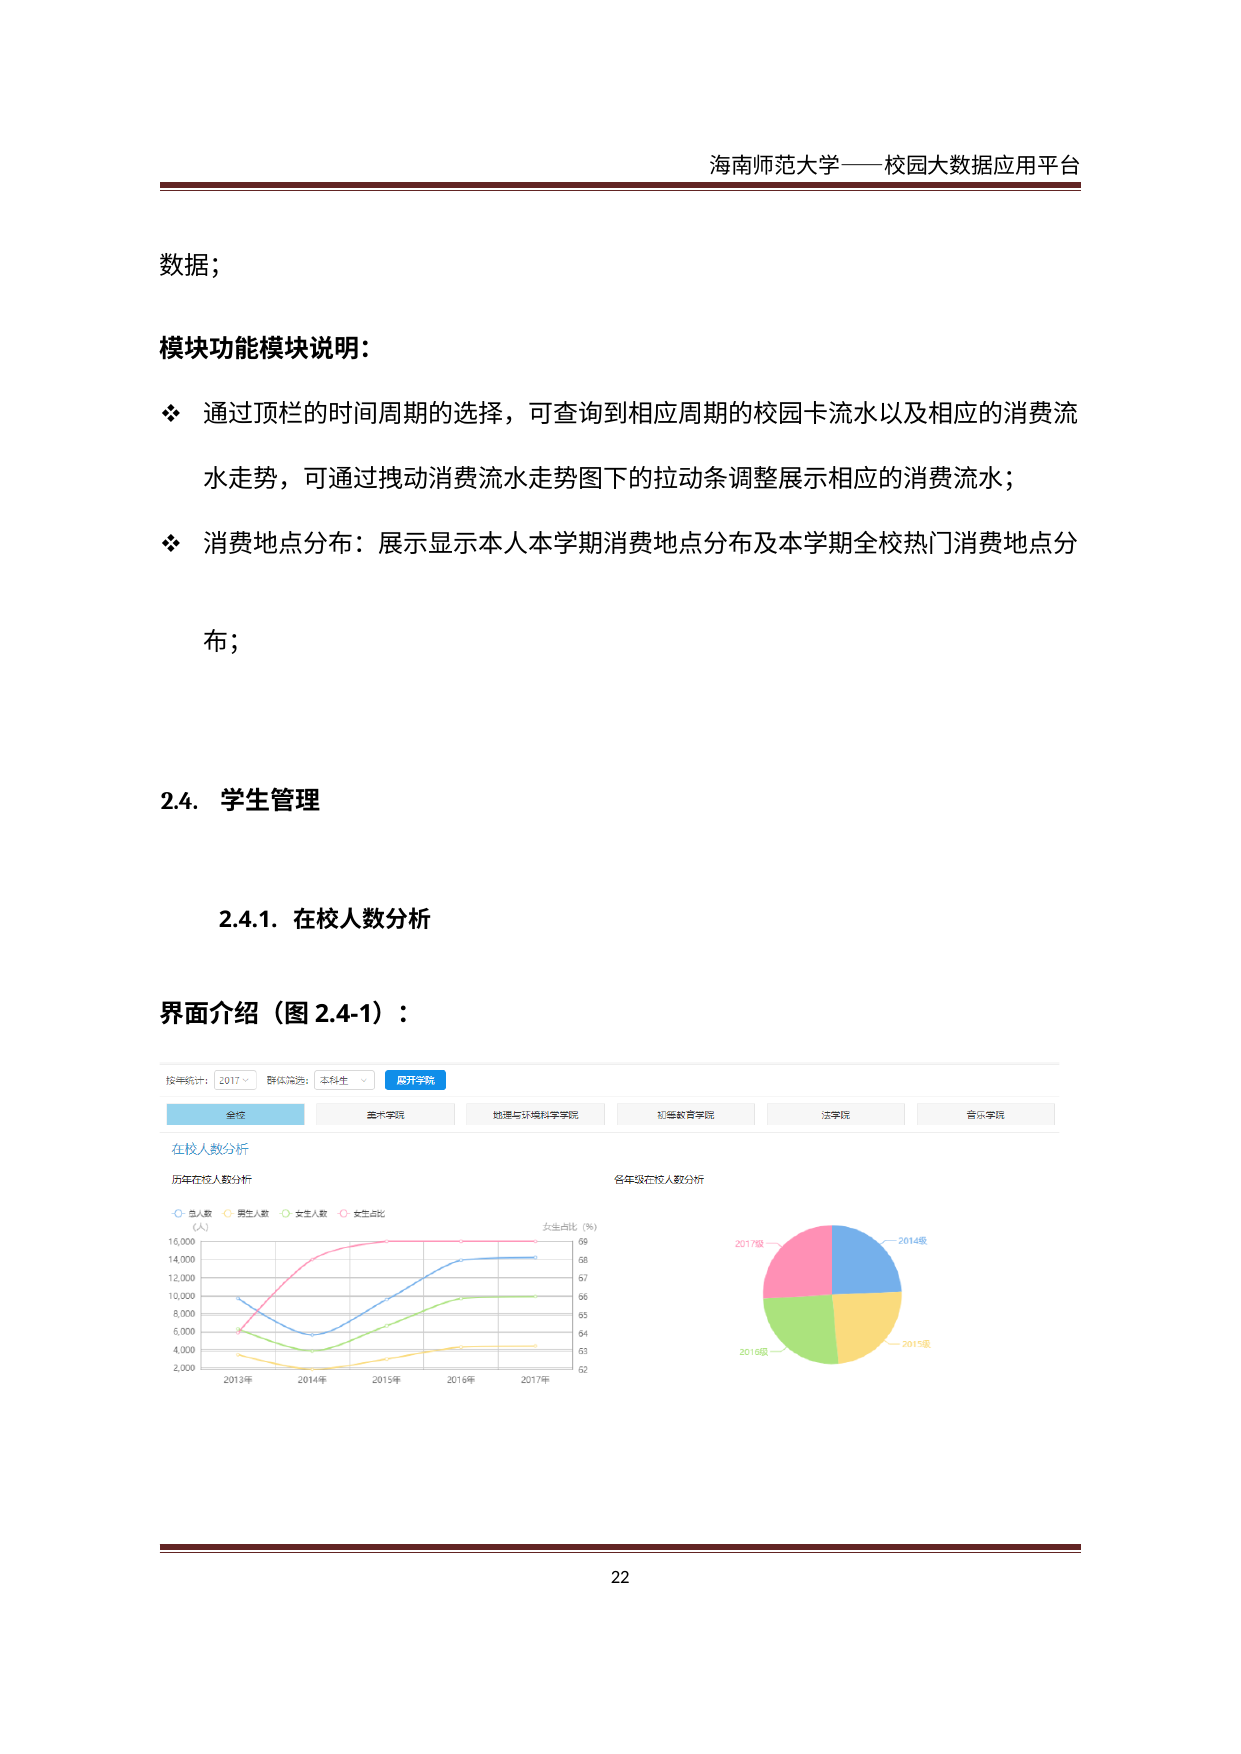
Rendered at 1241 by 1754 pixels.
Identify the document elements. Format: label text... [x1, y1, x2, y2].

picture [159, 1062, 1060, 1407]
text 界面介绍（图2.4-1）： [159, 979, 1081, 1044]
list 通过顶栏的时间周期的选择，可查询到相应周期的校园卡流水以及相应的消费流水走势，可通过拽动消费流水走势图下的拉动条调整展示相应的消费流水； [159, 379, 1081, 509]
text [159, 231, 1081, 296]
text 模块功能模块说明： [159, 314, 1081, 379]
list 消费地点分布：展示显示本人本学期消费地点分布及本学期全校热门消费地点分布； [159, 509, 1081, 672]
subtitle 学生管理 [161, 766, 1081, 831]
subtitle 在校人数分析 [219, 885, 1081, 950]
